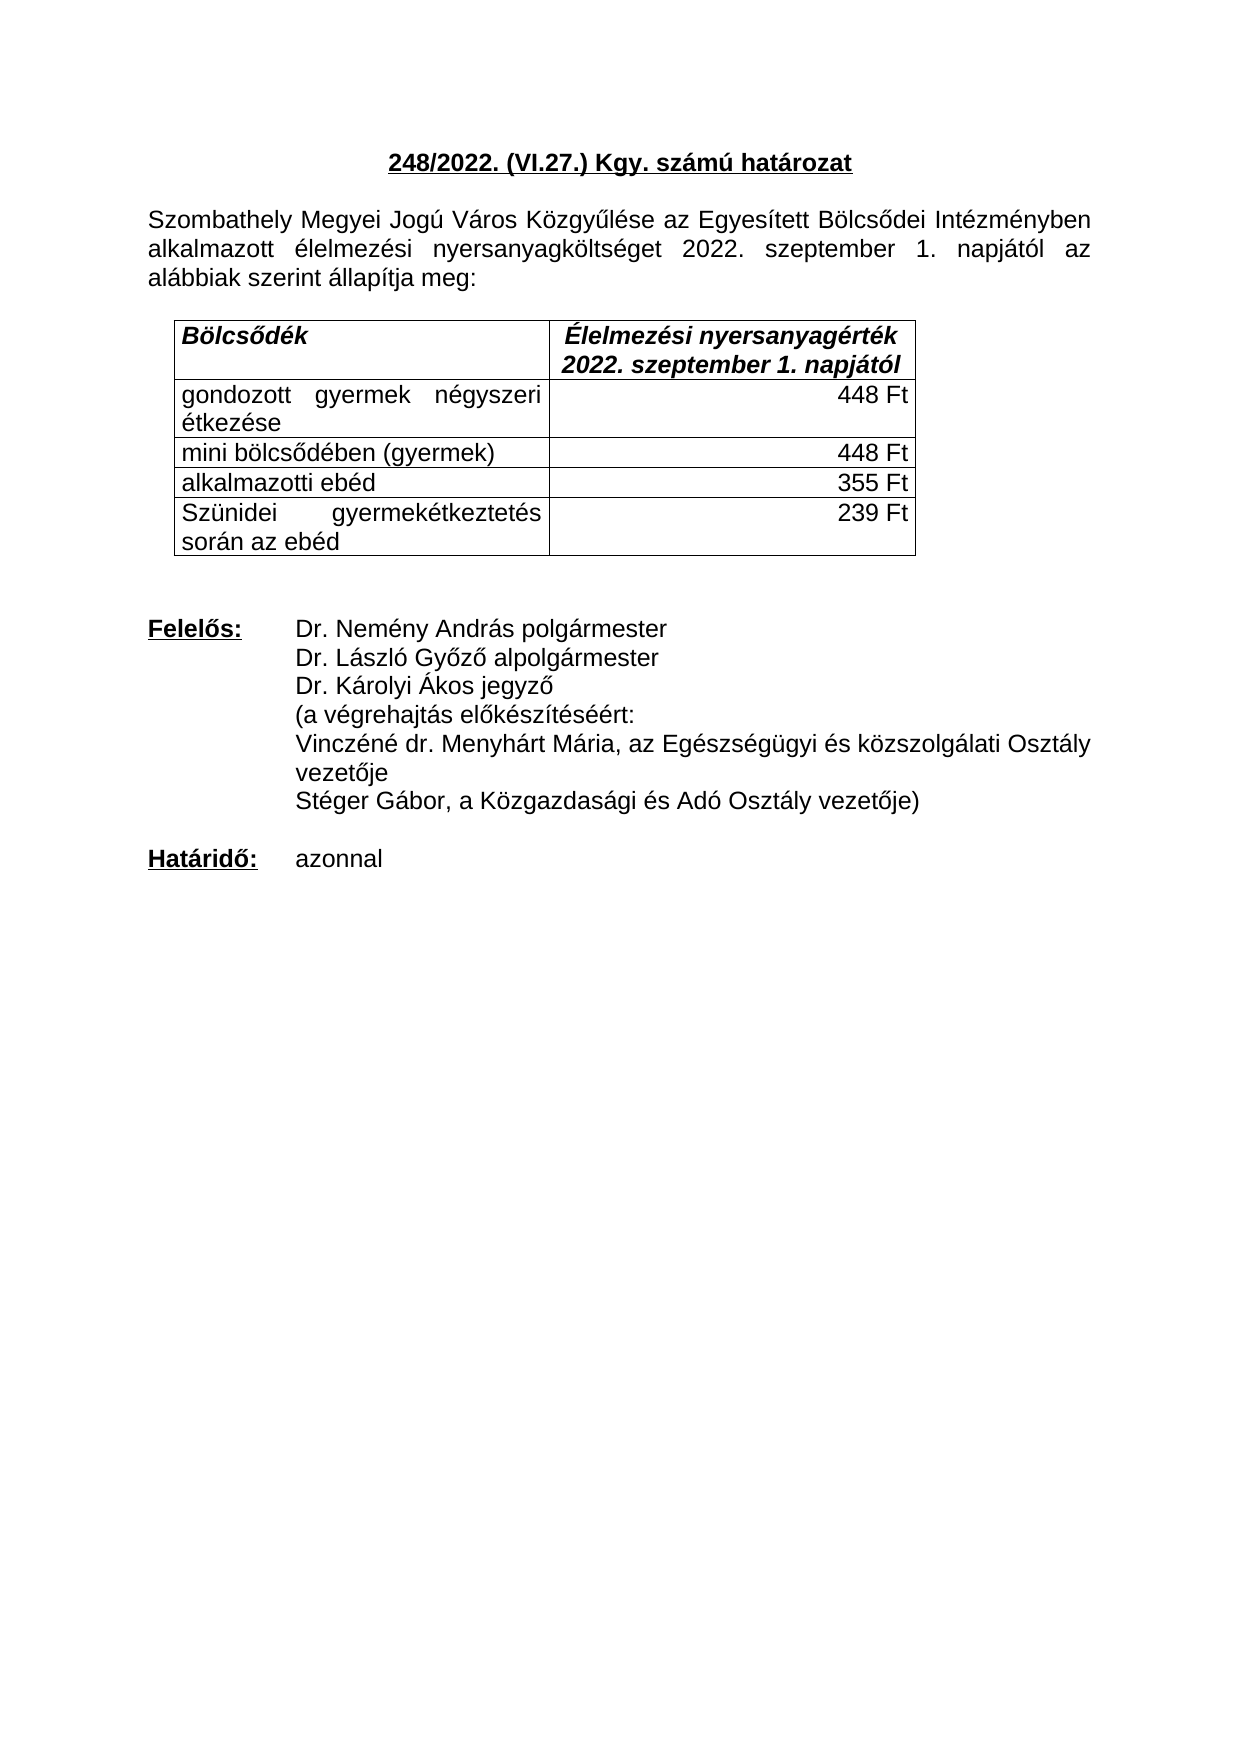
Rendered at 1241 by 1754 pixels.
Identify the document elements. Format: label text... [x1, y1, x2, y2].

table_cell 355 Ft [550, 468, 915, 497]
text 248/2022. (VI.27.) Kgy. számú határozat [148, 148, 1093, 176]
text Dr. László Győző alpolgármester [148, 643, 1093, 671]
text Szombathely Megyei Jogú Város Közgyűlése az Egyesített Bölcsődei Intézményben alkalmazott élelmezési nyersanyagköltséget 2022. szeptember 1. napjától az alábbiak szerint állapítja meg: [148, 205, 1093, 291]
text Vinczéné dr. Menyhárt Mária, az Egészségügyi és közszolgálati Osztály vezetője [295, 729, 1093, 786]
table_cell 448 Ft [550, 380, 915, 437]
text Stéger Gábor, a Közgazdasági és Adó Osztály vezetője) [295, 786, 1093, 815]
text Dr. Károlyi Ákos jegyző [295, 671, 1093, 700]
table_header Bölcsődék [175, 321, 549, 379]
table_cell Szünidei gyermekétkeztetés során az ebéd [175, 498, 549, 555]
table_cell mini bölcsődében (gyermek) [175, 438, 549, 467]
text Felelős: Dr. Nemény András polgármester [148, 614, 1093, 643]
text (a végrehajtás előkészítéséért: [295, 700, 1093, 729]
text Határidő: azonnal [148, 844, 1093, 873]
table_header Élelmezési nyersanyagérték 2022. szeptember 1. napjától [550, 321, 915, 379]
table_cell alkalmazotti ebéd [175, 468, 549, 497]
table_cell 448 Ft [550, 438, 915, 467]
table_cell gondozott gyermek négyszeri étkezése [175, 380, 549, 437]
table_cell 239 Ft [550, 498, 915, 555]
